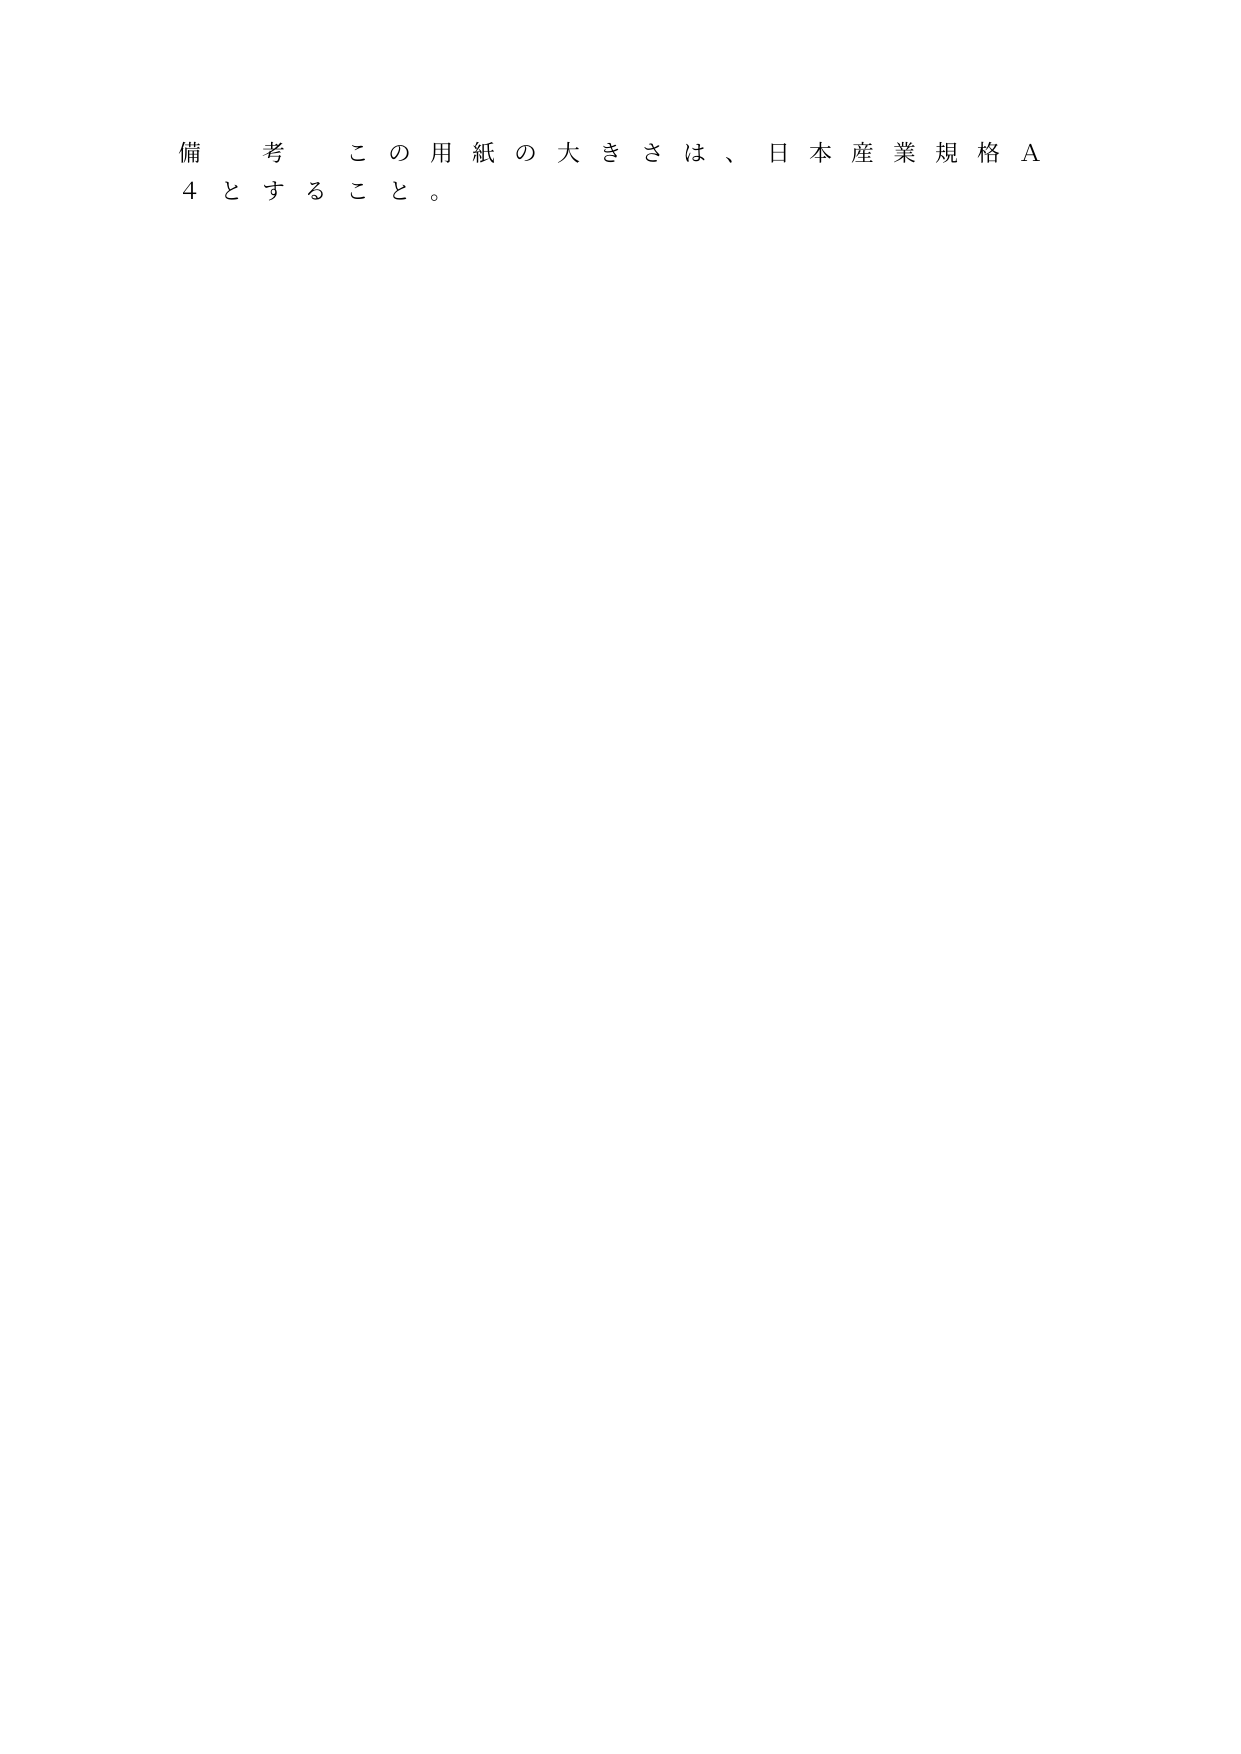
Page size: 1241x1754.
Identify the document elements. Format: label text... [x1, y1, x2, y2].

text 備 考 この用紙の大きさは、日本産業規格Ａ４とすること。 [178, 132, 1062, 209]
